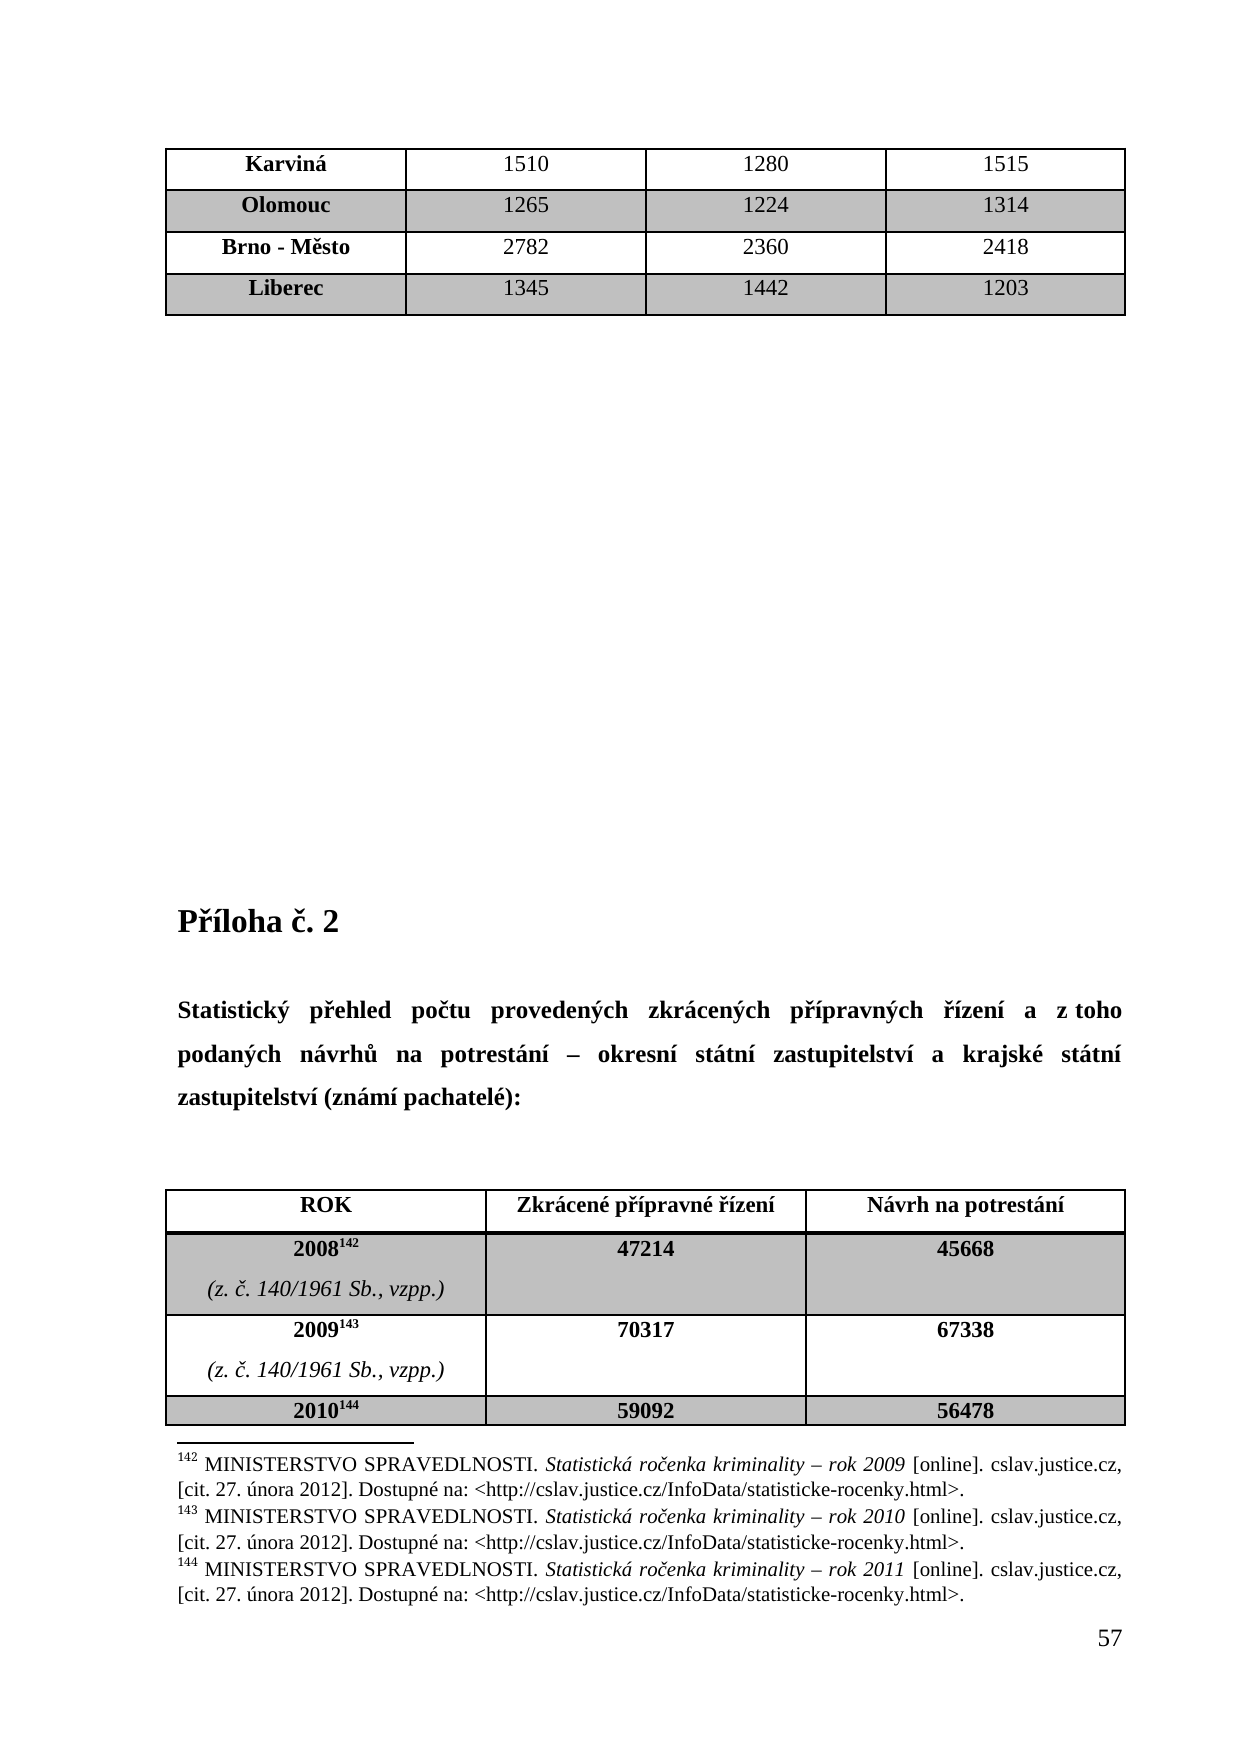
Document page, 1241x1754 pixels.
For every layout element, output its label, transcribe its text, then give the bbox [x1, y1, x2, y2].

table_cell 2009 (z. č. 140/1961 Sb., vzpp.) [167, 1316, 485, 1395]
table_cell 1515 [887, 150, 1124, 189]
table_cell 1224 [647, 191, 885, 231]
table_cell 1265 [407, 191, 645, 231]
subtitle Příloha č. 2 [177, 902, 1122, 940]
text Statistický přehled počtu provedených zkrácených přípravných řízení a z toho podaných návrhů na potrestání – okresní státní zastupitelství a krajské státní zastupitelství (známí pachatelé): [177, 996, 1122, 1111]
table_cell 45668 [807, 1235, 1124, 1314]
table_cell 67338 [807, 1316, 1124, 1395]
table_header Návrh na potrestání [807, 1191, 1124, 1231]
table_cell 2782 [407, 233, 645, 272]
table_cell 59092 [487, 1397, 805, 1424]
table_cell 1442 [647, 275, 885, 314]
table_cell 1203 [887, 275, 1124, 314]
table_cell 1510 [407, 150, 645, 189]
table_cell 1345 [407, 275, 645, 314]
table_cell 2418 [887, 233, 1124, 272]
table_cell Olomouc [167, 191, 405, 231]
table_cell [167, 1397, 485, 1424]
table_cell 1280 [647, 150, 885, 189]
table_cell Brno - Město [167, 233, 405, 272]
table_cell 2360 [647, 233, 885, 272]
table_cell Liberec [167, 275, 405, 314]
table_cell 2008 (z. č. 140/1961 Sb., vzpp.) [167, 1235, 485, 1314]
table_cell Karviná [167, 150, 405, 189]
table_header Zkrácené přípravné řízení [487, 1191, 805, 1231]
table_cell 47214 [487, 1235, 805, 1314]
table_cell 1314 [887, 191, 1124, 231]
table_cell 56478 [807, 1397, 1124, 1424]
table_cell 70317 [487, 1316, 805, 1395]
table_header ROK [167, 1191, 485, 1231]
